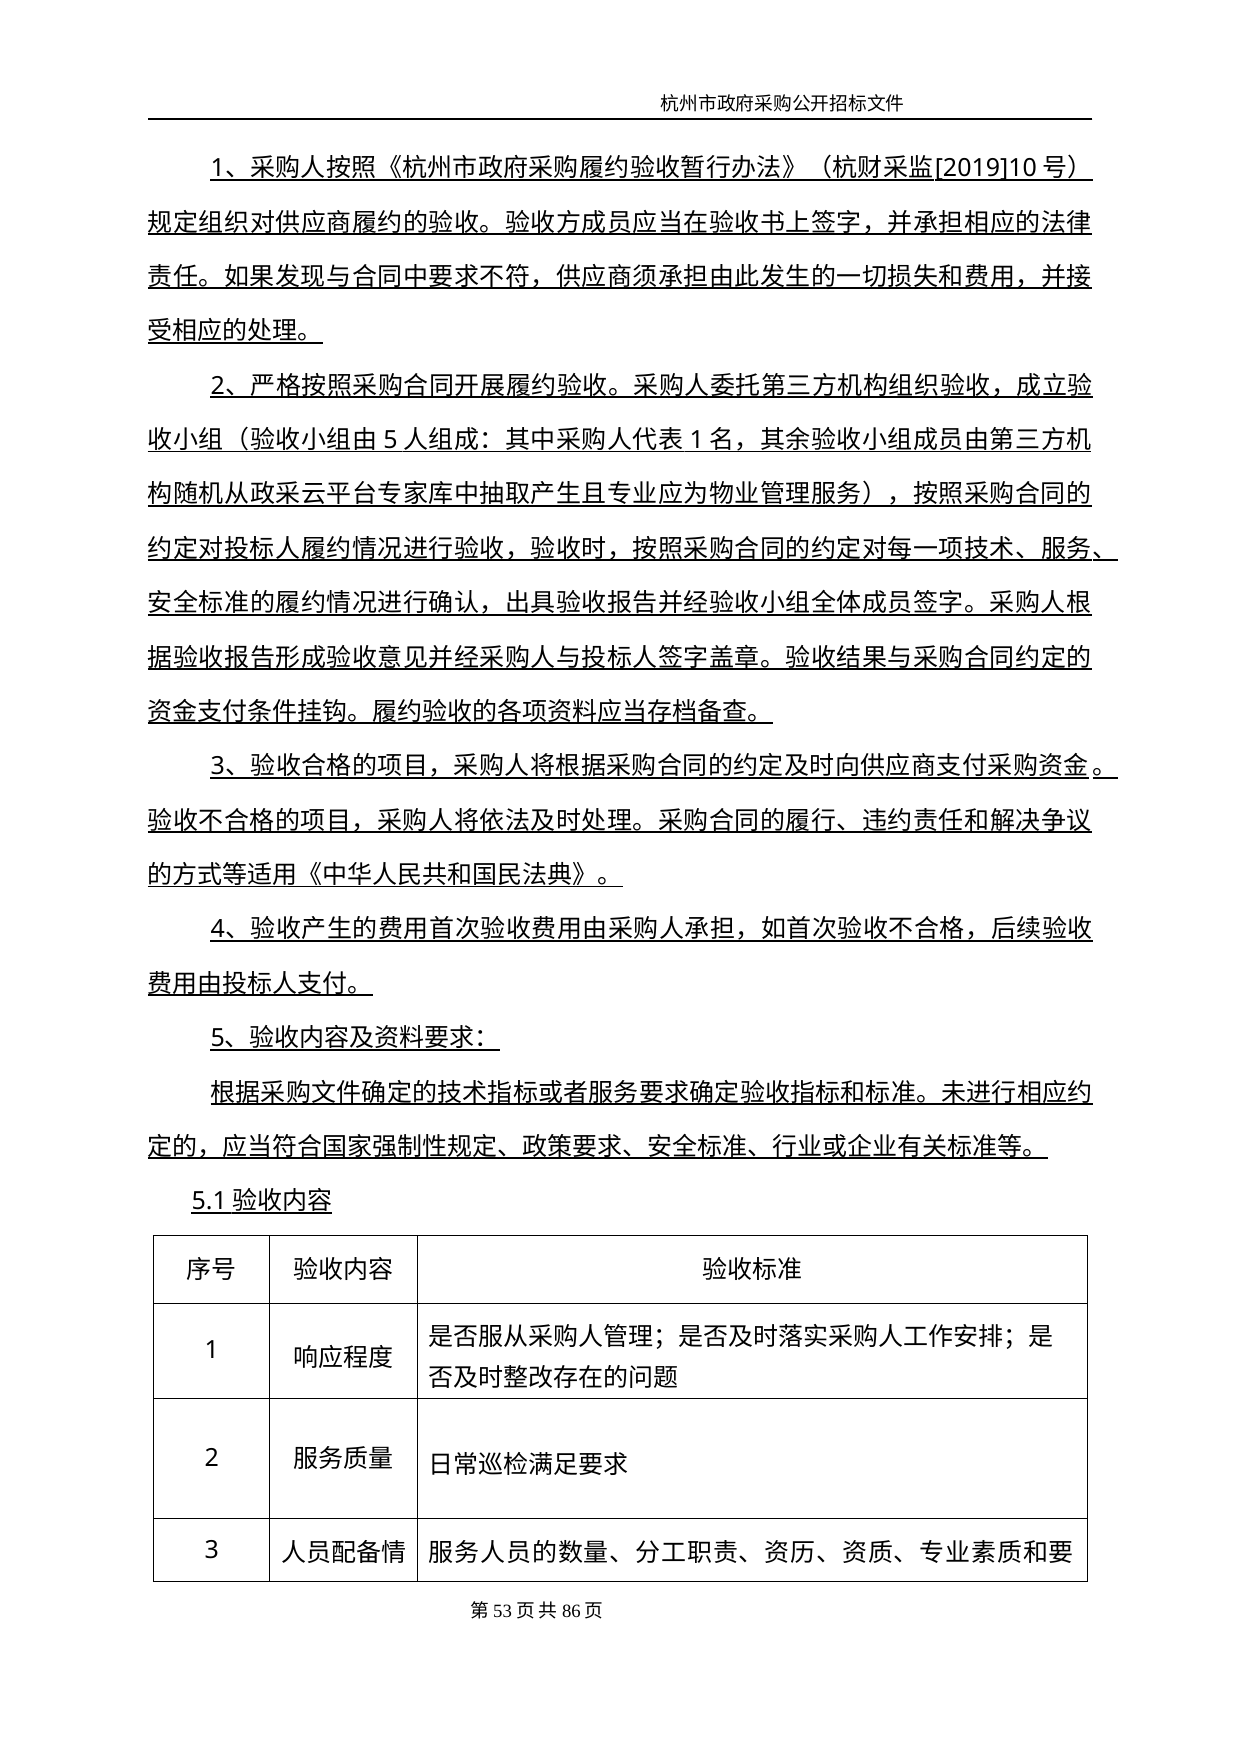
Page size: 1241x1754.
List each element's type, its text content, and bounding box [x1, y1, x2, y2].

text 5、验收内容及资料要求： [148, 1018, 1092, 1054]
table_header 序号 [154, 1236, 269, 1303]
text 3、验收合格的项目，采购人将根据采购合同的约定及时向供应商支付采购资金。验收不合格的项目，采购人将依法及时处理。采购合同的履行、违约责任和解决争议的方式等适用《中华人民共和国民法典》。 [148, 833, 1092, 891]
text 1、采购人按照《杭州市政府采购履约验收暂行办法》（杭财采监[2019]10号）规定组织对供应商履约的验收。验收方成员应当在验收书上签字，并承担相应的法律责任。如果发现与合同中要求不符，供应商须承担由此发生的一切损失和费用，并接受相应的处理。 [148, 148, 1092, 233]
text 1、采购人按照《杭州市政府采购履约验收暂行办法》（杭财采监[2019]10号）规定组织对供应商履约的验收。验收方成员应当在验收书上签字，并承担相应的法律责任。如果发现与合同中要求不符，供应商须承担由此发生的一切损失和费用，并接受相应的处理。 [148, 235, 1092, 287]
text 根据采购文件确定的技术指标或者服务要求确定验收指标和标准。未进行相应约定的，应当符合国家强制性规定、政策要求、安全标准、行业或企业有关标准等。 [148, 1072, 1092, 1163]
table_cell 1 [154, 1304, 269, 1398]
table_header 验收内容 [270, 1236, 417, 1303]
text 2、严格按照采购合同开展履约验收。采购人委托第三方机构组织验收，成立验收小组（验收小组由5人组成：其中采购人代表1名，其余验收小组成员由第三方机构随机从政采云平台专家库中抽取产生且专业应为物业管理服务），按照采购合同的约定对投标人履约情况进行验收，验收时，按照采购合同的约定对每一项技术、服务、安全标准的履约情况进行确认，出具验收报告并经验收小组全体成员签字。采购人根据验收报告形成验收意见并经采购人与投标人签字盖章。验收结果与采购合同约定的资金支付条件挂钩。履约验收的各项资料应当存档备查。 [148, 507, 1092, 559]
text 4、验收产生的费用首次验收费用由采购人承担，如首次验收不合格，后续验收费用由投标人支付。 [148, 909, 1092, 999]
table_cell 日常巡检满足要求 [418, 1399, 1087, 1518]
table_cell 服务质量 [270, 1399, 417, 1518]
table_cell 人员配备情况 [270, 1519, 417, 1581]
table_header 验收标准 [418, 1236, 1087, 1303]
text 2、严格按照采购合同开展履约验收。采购人委托第三方机构组织验收，成立验收小组（验收小组由5人组成：其中采购人代表1名，其余验收小组成员由第三方机构随机从政采云平台专家库中抽取产生且专业应为物业管理服务），按照采购合同的约定对投标人履约情况进行验收，验收时，按照采购合同的约定对每一项技术、服务、安全标准的履约情况进行确认，出具验收报告并经验收小组全体成员签字。采购人根据验收报告形成验收意见并经采购人与投标人签字盖章。验收结果与采购合同约定的资金支付条件挂钩。履约验收的各项资料应当存档备查。 [148, 670, 1092, 728]
table_cell 3 [154, 1519, 269, 1581]
text 2、严格按照采购合同开展履约验收。采购人委托第三方机构组织验收，成立验收小组（验收小组由5人组成：其中采购人代表1名，其余验收小组成员由第三方机构随机从政采云平台专家库中抽取产生且专业应为物业管理服务），按照采购合同的约定对投标人履约情况进行验收，验收时，按照采购合同的约定对每一项技术、服务、安全标准的履约情况进行确认，出具验收报告并经验收小组全体成员签字。采购人根据验收报告形成验收意见并经采购人与投标人签字盖章。验收结果与采购合同约定的资金支付条件挂钩。履约验收的各项资料应当存档备查。 [148, 561, 1092, 614]
text 1、采购人按照《杭州市政府采购履约验收暂行办法》（杭财采监[2019]10号）规定组织对供应商履约的验收。验收方成员应当在验收书上签字，并承担相应的法律责任。如果发现与合同中要求不符，供应商须承担由此发生的一切损失和费用，并接受相应的处理。 [148, 289, 1092, 347]
table_cell 是否服从采购人管理；是否及时落实采购人工作安排；是否及时整改存在的问题 [418, 1304, 1087, 1398]
text 2、严格按照采购合同开展履约验收。采购人委托第三方机构组织验收，成立验收小组（验收小组由5人组成：其中采购人代表1名，其余验收小组成员由第三方机构随机从政采云平台专家库中抽取产生且专业应为物业管理服务），按照采购合同的约定对投标人履约情况进行验收，验收时，按照采购合同的约定对每一项技术、服务、安全标准的履约情况进行确认，出具验收报告并经验收小组全体成员签字。采购人根据验收报告形成验收意见并经采购人与投标人签字盖章。验收结果与采购合同约定的资金支付条件挂钩。履约验收的各项资料应当存档备查。 [148, 365, 1092, 505]
table_cell 响应程度 [270, 1304, 417, 1398]
text 5.1验收内容 [148, 1181, 1092, 1217]
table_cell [418, 1519, 1087, 1581]
text 3、验收合格的项目，采购人将根据采购合同的约定及时向供应商支付采购资金。验收不合格的项目，采购人将依法及时处理。采购合同的履行、违约责任和解决争议的方式等适用《中华人民共和国民法典》。 [148, 746, 1092, 831]
table_cell 2 [154, 1399, 269, 1518]
text 2、严格按照采购合同开展履约验收。采购人委托第三方机构组织验收，成立验收小组（验收小组由5人组成：其中采购人代表1名，其余验收小组成员由第三方机构随机从政采云平台专家库中抽取产生且专业应为物业管理服务），按照采购合同的约定对投标人履约情况进行验收，验收时，按照采购合同的约定对每一项技术、服务、安全标准的履约情况进行确认，出具验收报告并经验收小组全体成员签字。采购人根据验收报告形成验收意见并经采购人与投标人签字盖章。验收结果与采购合同约定的资金支付条件挂钩。履约验收的各项资料应当存档备查。 [148, 616, 1092, 668]
